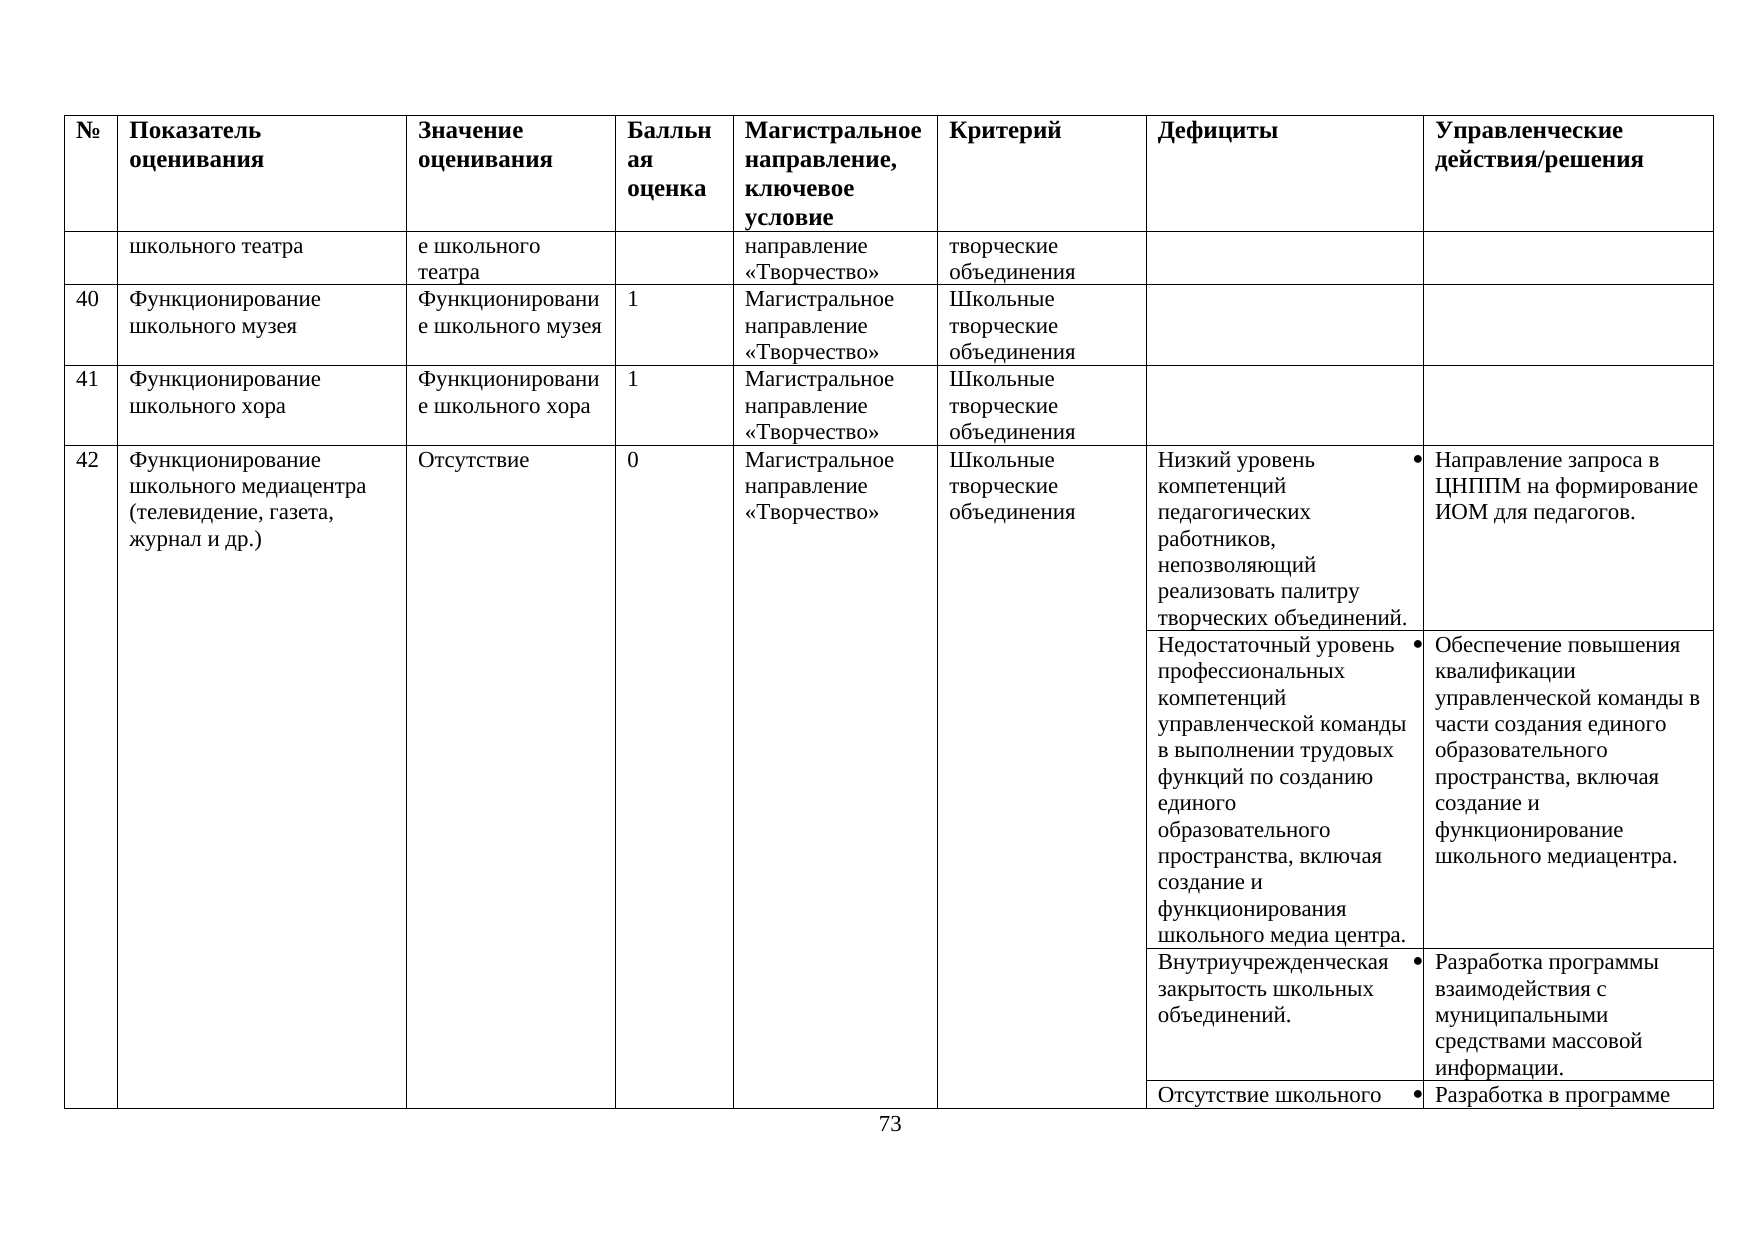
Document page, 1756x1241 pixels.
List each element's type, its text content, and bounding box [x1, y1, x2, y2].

table_cell [1424, 285, 1713, 364]
table_cell Магистральное направление «Творчество» [734, 446, 937, 1108]
table_cell [1424, 366, 1713, 444]
table_cell 0 [616, 446, 733, 1108]
table_cell Функционирование школьного театра [407, 232, 615, 284]
table_cell Магистральное направление «Творчество» [734, 366, 937, 444]
table_header Балльная оценка [616, 116, 733, 231]
table_cell Магистральное направление «Творчество» [734, 285, 937, 364]
table_cell Функционирование школьного хора [118, 366, 406, 444]
table_header Магистральное направление, ключевое условие [734, 116, 937, 231]
table_header Критерий [938, 116, 1146, 231]
table_cell 41 [65, 366, 117, 444]
table_cell Обеспечение повышения квалификации управленческой команды в части создания единого образовательного пространства, включая создание и функционирование школьного медиацентра. [1424, 631, 1713, 947]
table_cell 1 [616, 232, 733, 284]
table_cell 39 [65, 232, 117, 284]
table_cell Отсутствие [407, 446, 615, 1108]
table_cell Школьные творческие объединения [938, 366, 1146, 444]
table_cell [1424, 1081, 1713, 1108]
table_cell Функционирование школьного музея [118, 285, 406, 364]
table_cell 1 [616, 366, 733, 444]
table_header Дефициты [1147, 116, 1423, 231]
table_header № [65, 116, 117, 231]
table_cell Внутриучрежденческая закрытость школьных объединений. [1147, 949, 1423, 1080]
table_cell Школьные творческие объединения [938, 232, 1146, 284]
table_cell Функционирование школьного хора [407, 366, 615, 444]
table_cell 40 [65, 285, 117, 364]
table_cell [1147, 232, 1423, 284]
table_cell Функционирование школьного театра [118, 232, 406, 284]
table_cell Магистральное направление «Творчество» [734, 232, 937, 284]
table_header Показатель оценивания [118, 116, 406, 231]
table_cell Школьные творческие объединения [938, 446, 1146, 1108]
table_cell 1 [616, 285, 733, 364]
table_header Управленческие действия/решения [1424, 116, 1713, 231]
table_cell Школьные творческие объединения [938, 285, 1146, 364]
table_cell 42 [65, 446, 117, 1108]
table_cell Низкий уровень компетенций педагогических работников, непозволяющий реализовать палитру творческих объединений. [1147, 446, 1423, 630]
table_cell Отсутствие школьного медиацентра. [1147, 1081, 1423, 1108]
table_cell Функционирование школьного музея [407, 285, 615, 364]
table_header Значение оценивания [407, 116, 615, 231]
table_cell Разработка программы взаимодействия с муниципальными средствами массовой информации. [1424, 949, 1713, 1080]
table_cell Функционирование школьного медиацентра (телевидение, газета, журнал и др.) [118, 446, 406, 1108]
table_cell [1147, 366, 1423, 444]
table_cell Недостаточный уровень профессиональных компетенций управленческой команды в выполнении трудовых функций по созданию единого образовательного пространства, включая создание и функционирования школьного медиа центра. [1147, 631, 1423, 947]
table_cell [1424, 232, 1713, 284]
table_cell [1147, 285, 1423, 364]
table_cell Направление запроса в ЦНППМ на формирование ИОМ для педагогов. [1424, 446, 1713, 630]
